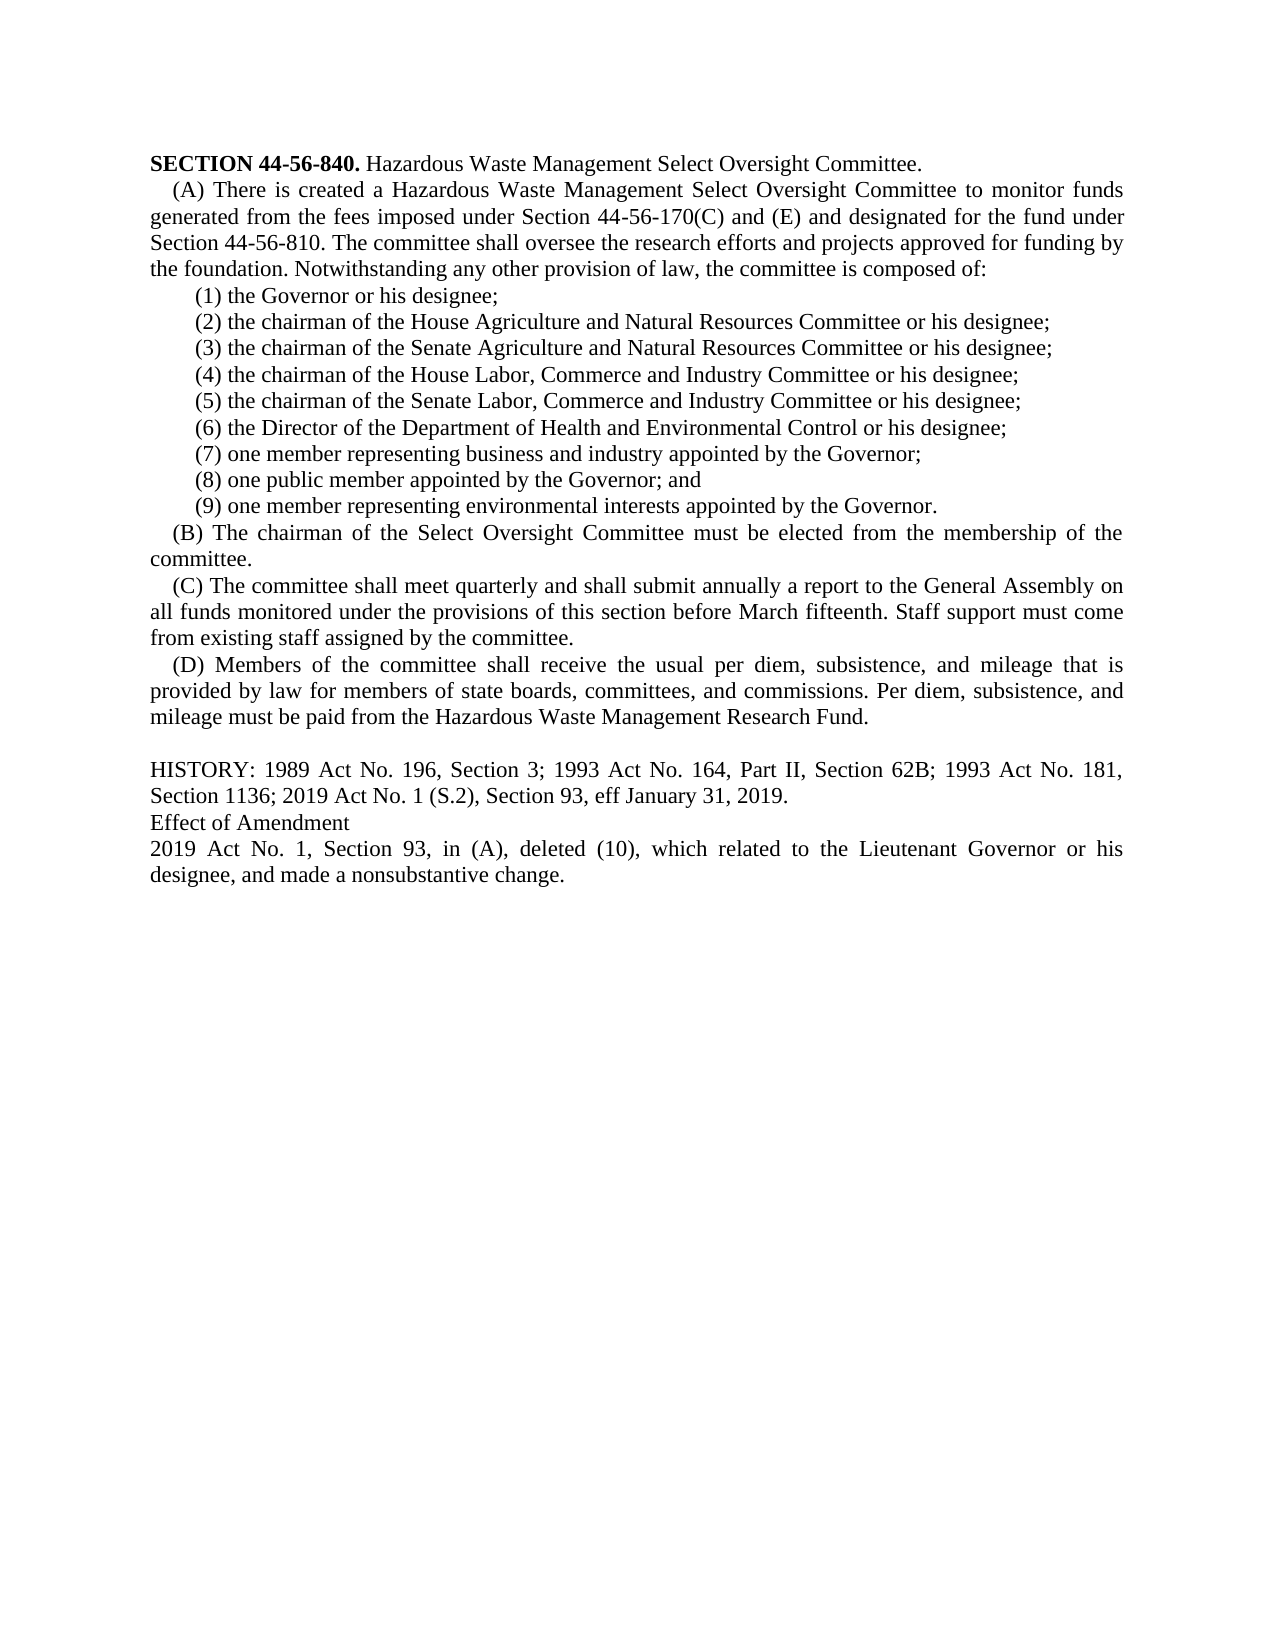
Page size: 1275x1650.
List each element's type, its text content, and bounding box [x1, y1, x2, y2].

text SECTION 44-56-840. Hazardous Waste Management Select Oversight Committee. [150, 150, 1125, 176]
text HISTORY: 1989 Act No. 196, Section 3; 1993 Act No. 164, Part II, Section 62B; 1993 Act No. 181, Section 1136; 2019 Act No. 1 (S.2), Section 93, eff January 31, 2019. [150, 756, 1125, 809]
text (A) There is created a Hazardous Waste Management Select Oversight Committee to monitor funds generated from the fees imposed under Section 44-56-170(C) and (E) and designated for the fund under Section 44-56-810. The committee shall oversee the research efforts and projects approved for funding by the foundation. Notwithstanding any other provision of law, the committee is composed of: [150, 176, 1125, 282]
text 2019 Act No. 1, Section 93, in (A), deleted (10), which related to the Lieutenant Governor or his designee, and made a nonsubstantive change. [150, 835, 1125, 888]
text (9) one member representing environmental interests appointed by the Governor. [150, 493, 1125, 519]
text (2) the chairman of the House Agriculture and Natural Resources Committee or his designee; [150, 308, 1125, 334]
text (6) the Director of the Department of Health and Environmental Control or his designee; [150, 413, 1125, 440]
text (3) the chairman of the Senate Agriculture and Natural Resources Committee or his designee; [150, 334, 1125, 361]
text (1) the Governor or his designee; [150, 282, 1125, 308]
text (8) one public member appointed by the Governor; and [150, 466, 1125, 493]
text (B) The chairman of the Select Oversight Committee must be elected from the membership of the committee. [150, 519, 1125, 572]
text (D) Members of the committee shall receive the usual per diem, subsistence, and mileage that is provided by law for members of state boards, committees, and commissions. Per diem, subsistence, and mileage must be paid from the Hazardous Waste Management Research Fund. [150, 651, 1125, 730]
text (4) the chairman of the House Labor, Commerce and Industry Committee or his designee; [150, 361, 1125, 387]
text (5) the chairman of the Senate Labor, Commerce and Industry Committee or his designee; [150, 387, 1125, 413]
text Effect of Amendment [150, 809, 1125, 835]
text (C) The committee shall meet quarterly and shall submit annually a report to the General Assembly on all funds monitored under the provisions of this section before March fifteenth. Staff support must come from existing staff assigned by the committee. [150, 572, 1125, 651]
text (7) one member representing business and industry appointed by the Governor; [150, 440, 1125, 466]
